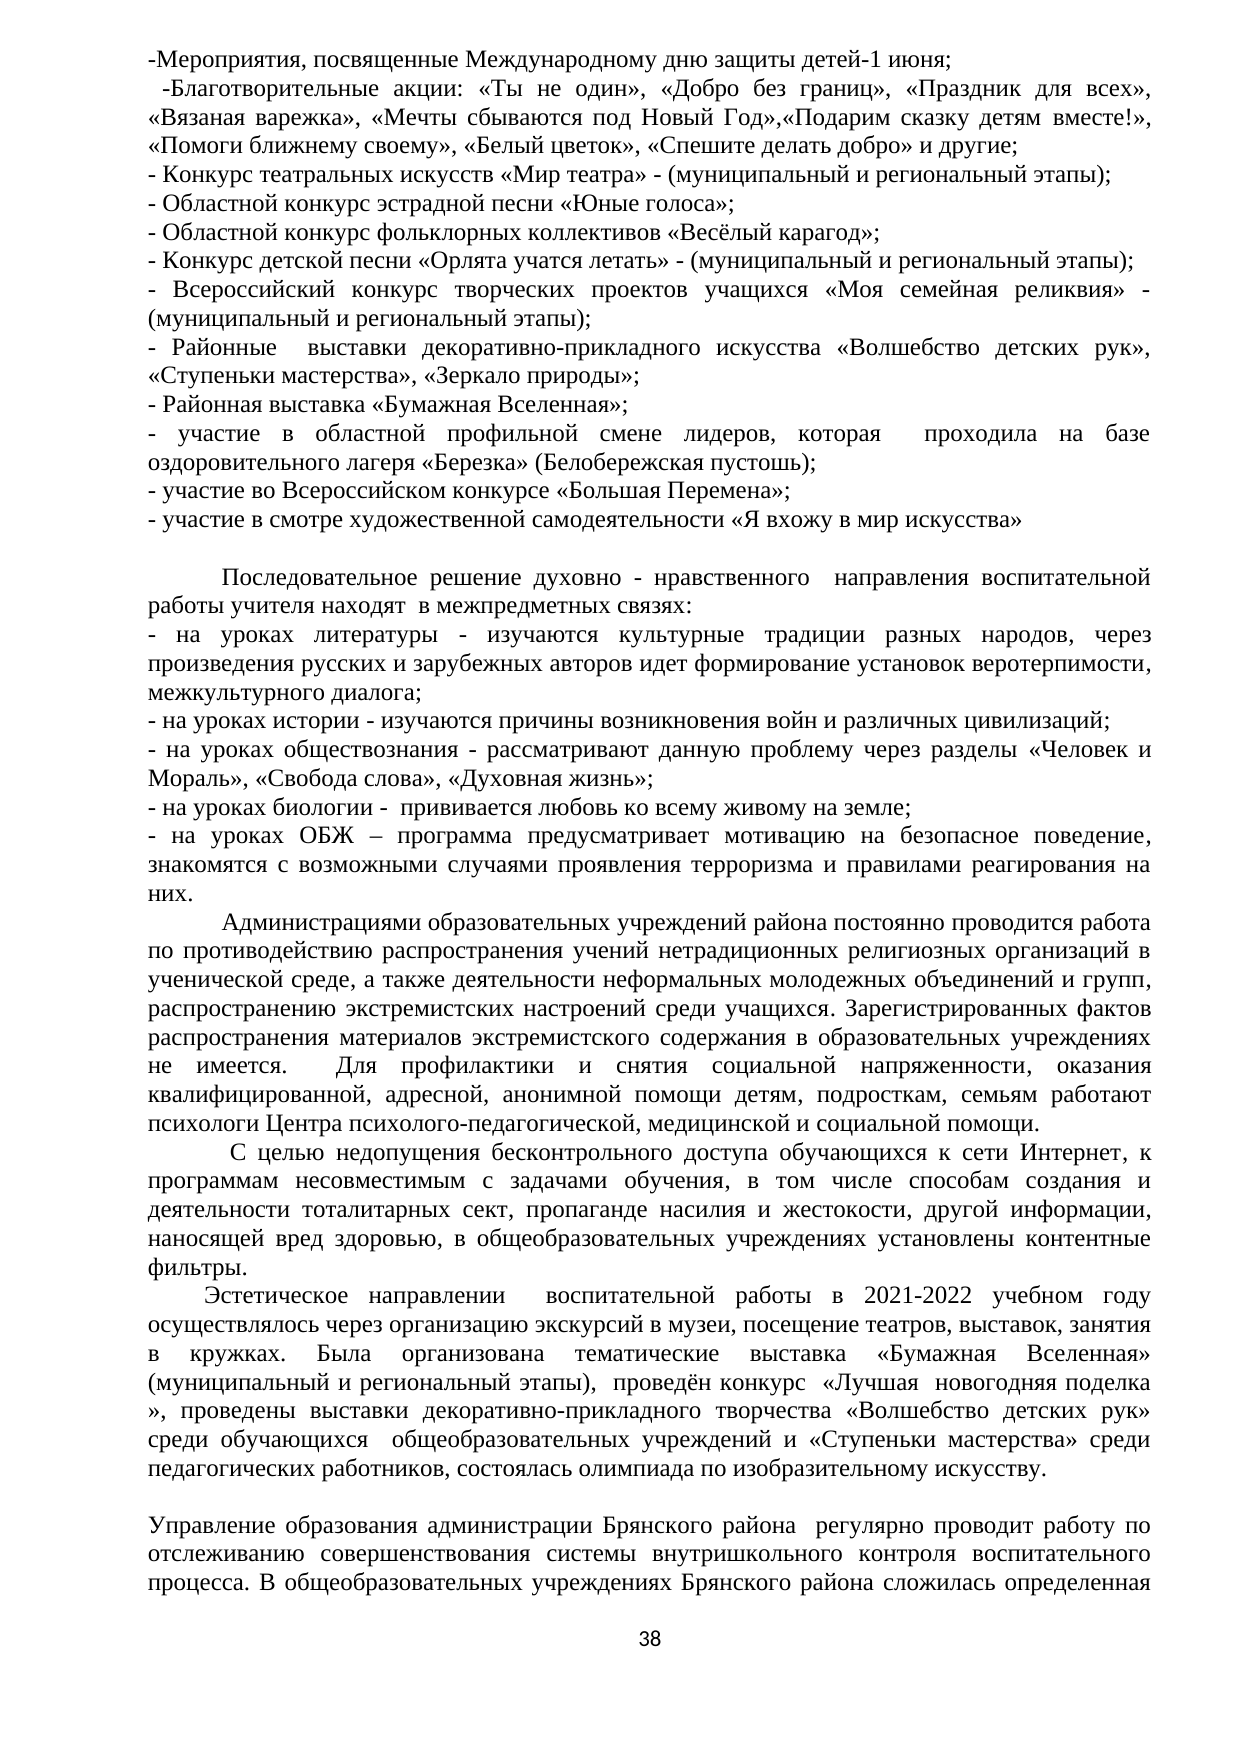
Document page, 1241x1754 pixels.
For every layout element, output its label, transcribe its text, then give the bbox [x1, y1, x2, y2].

text - Областной конкурс эстрадной песни «Юные голоса»; [148, 188, 1152, 217]
text С целью недопущения бесконтрольного доступа обучающихся к сети Интернет, к программам несовместимым с задачами обучения, в том числе способам создания и деятельности тоталитарных сект, пропаганде насилия и жестокости, другой информации, наносящей вред здоровью, в общеобразовательных учреждениях установлены контентные фильтры. [148, 1137, 1152, 1281]
text -Благотворительные акции: «Ты не один», «Добро без границ», «Праздник для всех», «Вязаная варежка», «Мечты сбываются под Новый Год»,«Подарим сказку детям вместе!», «Помоги ближнему своему», «Белый цветок», «Спешите делать добро» и другие; [148, 73, 1152, 159]
text - участие во Всероссийском конкурсе «Большая Перемена»; [148, 476, 1152, 504]
text - на уроках истории - изучаются причины возникновения войн и различных цивилизаций; [148, 706, 1152, 734]
text - на уроках обществознания - рассматривают данную проблему через разделы «Человек и Мораль», «Свобода слова», «Духовная жизнь»; [148, 734, 1152, 792]
text - Районные выставки декоративно-прикладного искусства «Волшебство детских рук», «Ступеньки мастерства», «Зеркало природы»; [148, 332, 1152, 389]
text - Конкурс детской песни «Орлята учатся летать» - (муниципальный и региональный этапы); [148, 246, 1152, 274]
text - Конкурс театральных искусств «Мир театра» - (муниципальный и региональный этапы); [148, 159, 1152, 188]
text - на уроках литературы - изучаются культурные традиции разных народов, через произведения русских и зарубежных авторов идет формирование установок веротерпимости, межкультурного диалога; [148, 619, 1152, 706]
text Последовательное решение духовно - нравственного направления воспитательной работы учителя находят в межпредметных связях: [148, 562, 1152, 619]
text Администрациями образовательных учреждений района постоянно проводится работа по противодействию распространения учений нетрадиционных религиозных организаций в ученической среде, а также деятельности неформальных молодежных объединений и групп, распространению экстремистских настроений среди учащихся. Зарегистрированных фактов распространения материалов экстремистского содержания в образовательных учреждениях не имеется. Для профилактики и снятия социальной напряженности, оказания квалифицированной, адресной, анонимной помощи детям, подросткам, семьям работают психологи Центра психолого-педагогической, медицинской и социальной помощи. [148, 907, 1152, 1137]
text - на уроках ОБЖ – программа предусматривает мотивацию на безопасное поведение, знакомятся с возможными случаями проявления терроризма и правилами реагирования на них. [148, 821, 1152, 907]
text Эстетическое направлении воспитательной работы в 2021-2022 учебном году осуществлялось через организацию экскурсий в музеи, посещение театров, выставок, занятия в кружках. Была организована тематические выставка «Бумажная Вселенная» (муниципальный и региональный этапы), проведён конкурс «Лучшая новогодняя поделка », проведены выставки декоративно-прикладного творчества «Волшебство детских рук» среди обучающихся общеобразовательных учреждений и «Ступеньки мастерства» среди педагогических работников, состоялась олимпиада по изобразительному искусству. [148, 1281, 1152, 1482]
text - участие в областной профильной смене лидеров, которая проходила на базе оздоровительного лагеря «Березка» (Белобережская пустошь); [148, 418, 1152, 476]
text - участие в смотре художественной самодеятельности «Я вхожу в мир искусства» [148, 504, 1152, 533]
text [148, 1510, 1152, 1596]
text - Областной конкурс фольклорных коллективов «Весёлый карагод»; [148, 217, 1152, 246]
text - на уроках биологии - прививается любовь ко всему живому на земле; [148, 792, 1152, 821]
text -Мероприятия, посвященные Международному дню защиты детей-1 июня; [148, 44, 1152, 73]
text - Районная выставка «Бумажная Вселенная»; [148, 389, 1152, 418]
text - Всероссийский конкурс творческих проектов учащихся «Моя семейная реликвия» - (муниципальный и региональный этапы); [148, 274, 1152, 332]
